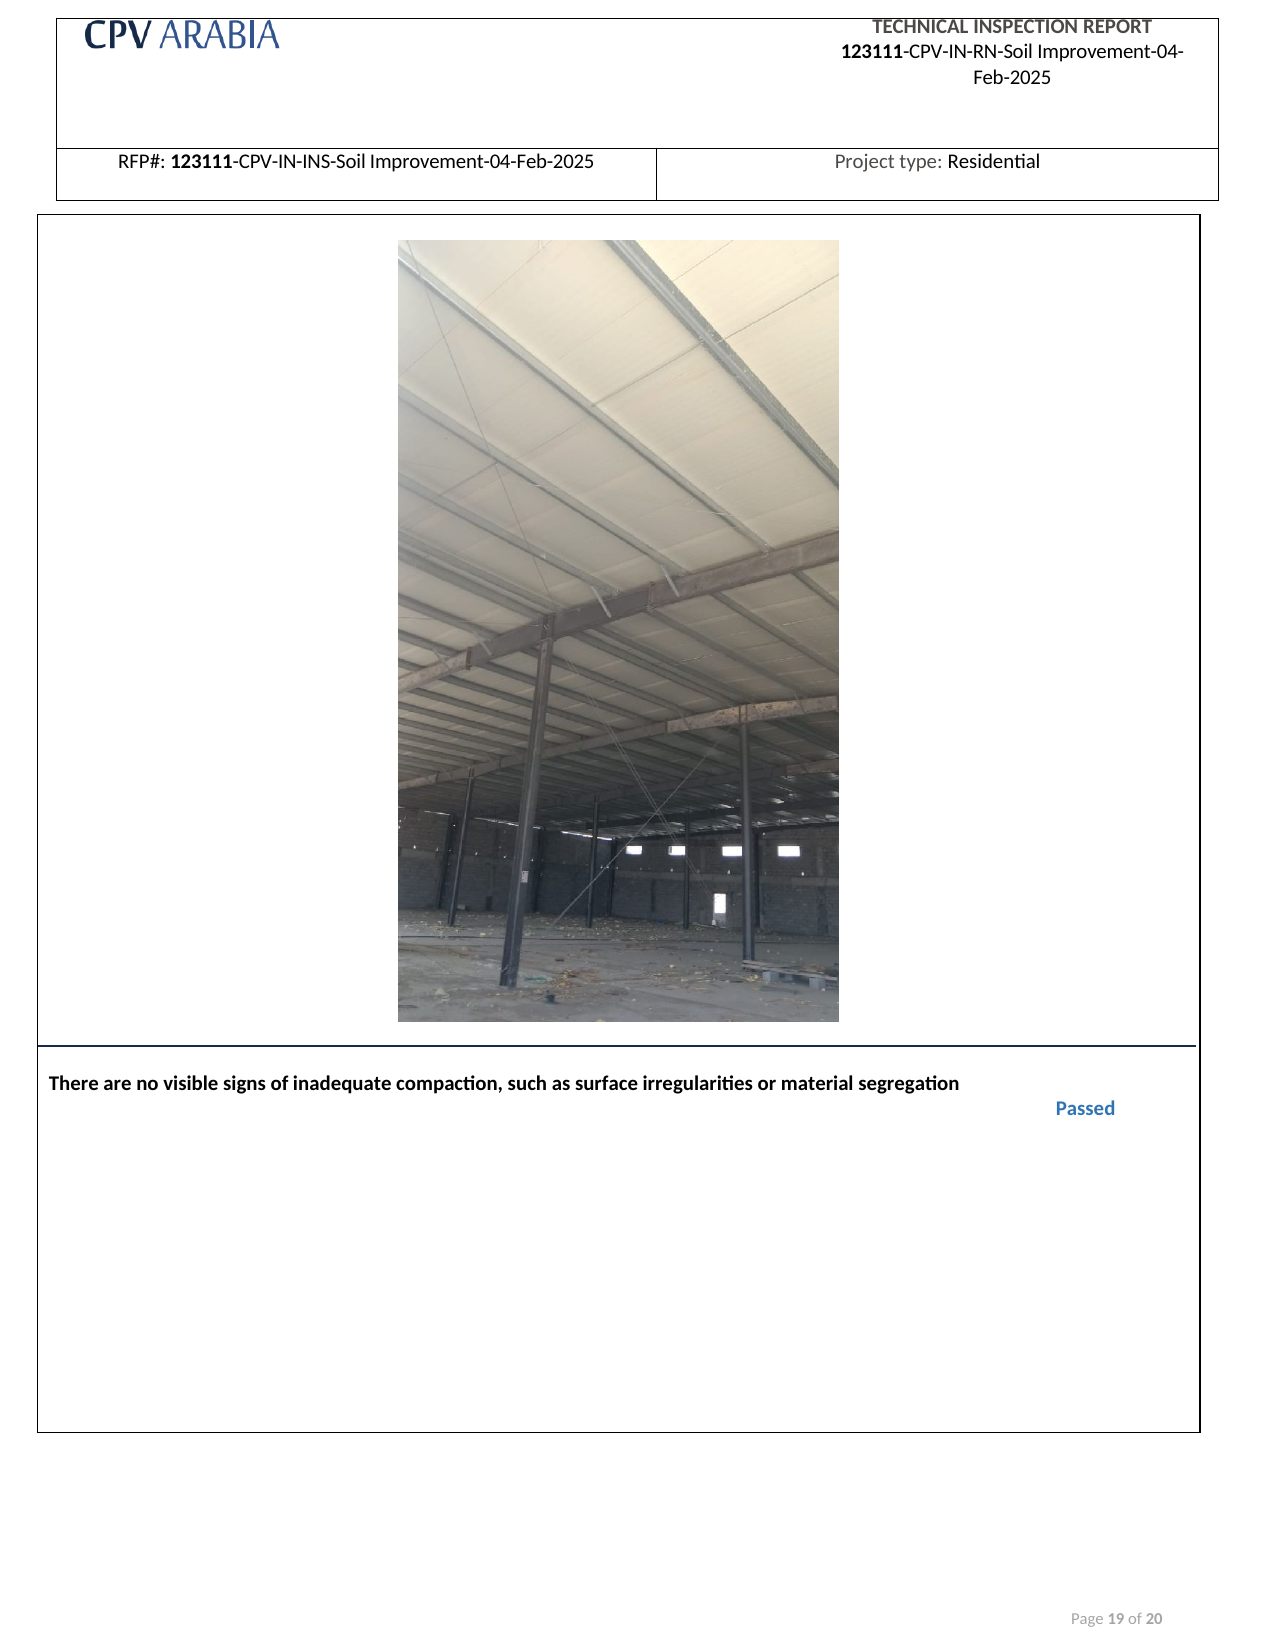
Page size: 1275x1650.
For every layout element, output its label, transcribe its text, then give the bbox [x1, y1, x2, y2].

picture [80, 19, 287, 52]
table_cell There are no visible signs of inadequate compaction, such as surface irregularities or material segregation Passed [38, 215, 1199, 1432]
picture [398, 240, 839, 1022]
